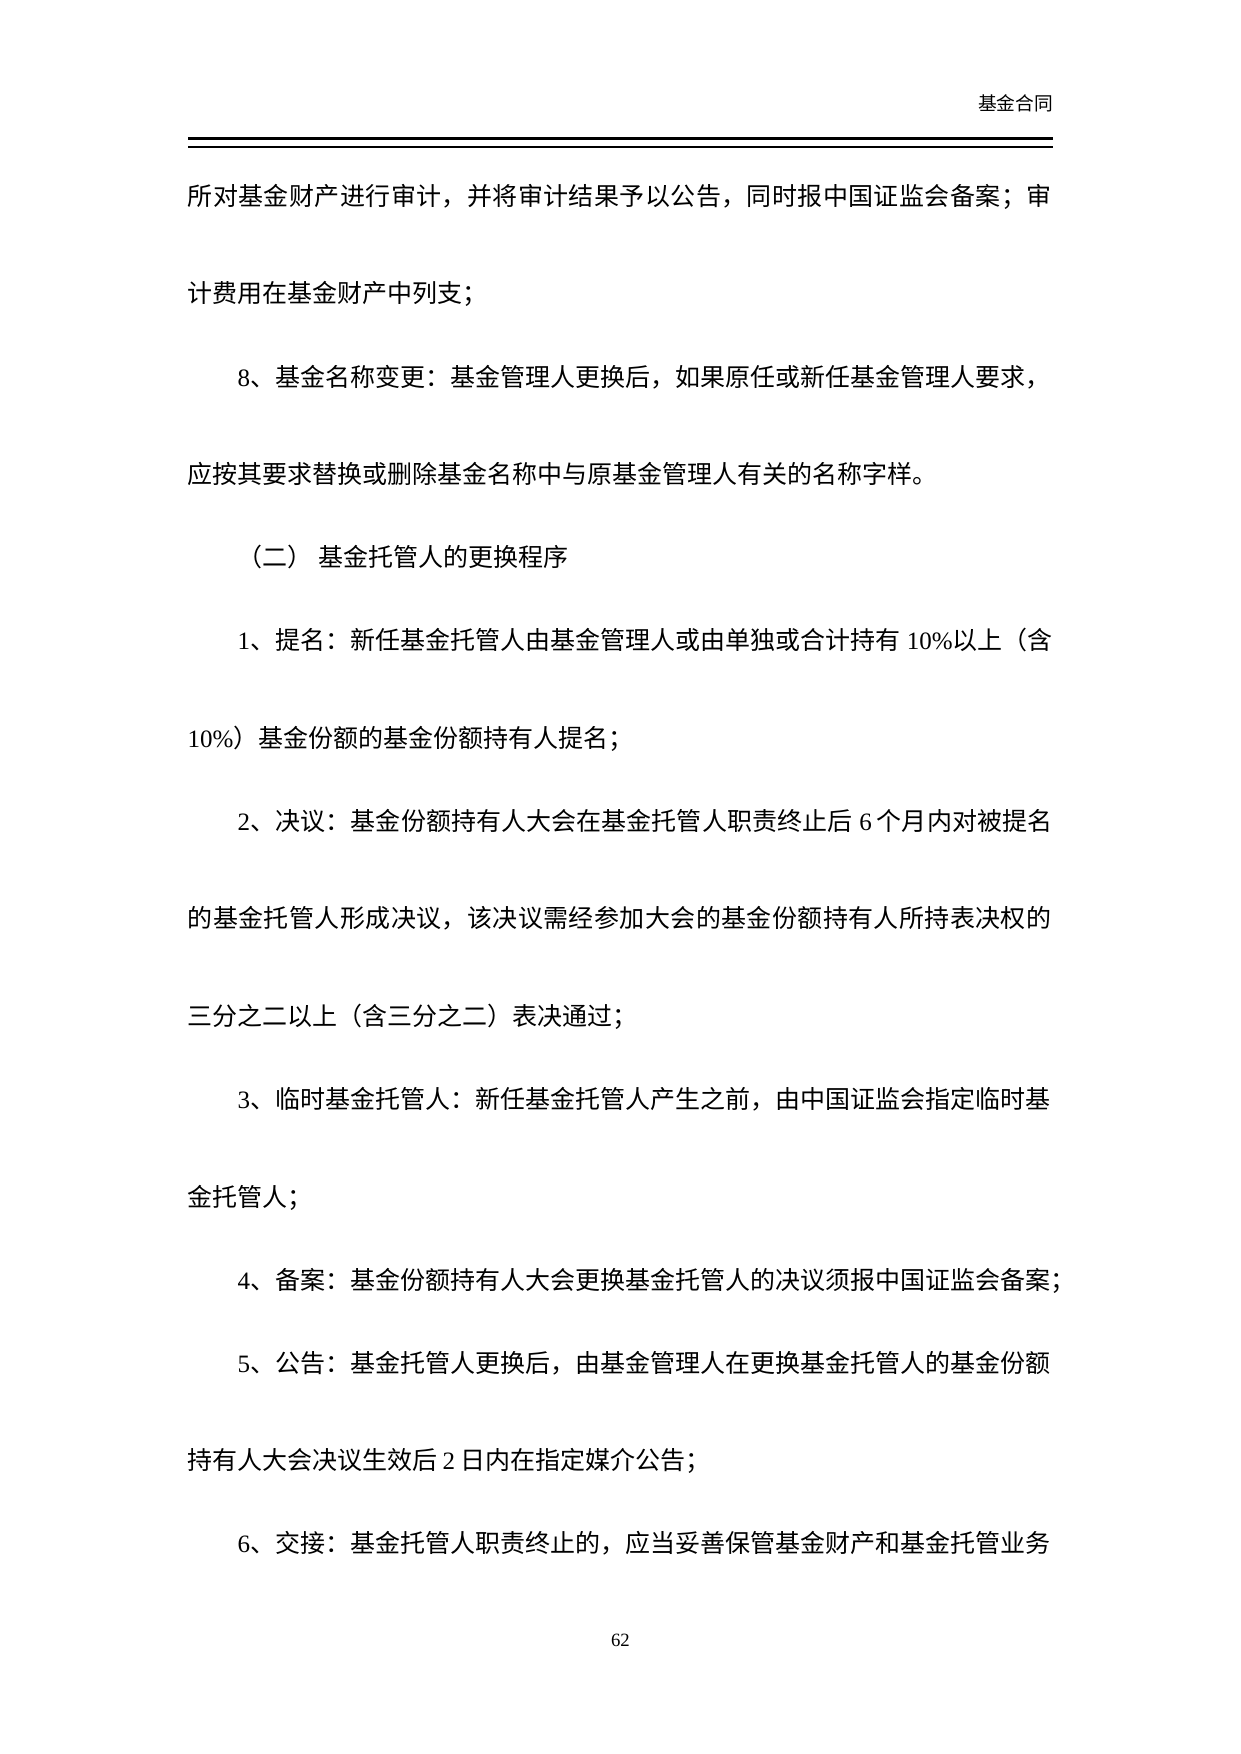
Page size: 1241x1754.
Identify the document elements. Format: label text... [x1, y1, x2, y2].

text 5、公告：基金托管人更换后，由基金管理人在更换基金托管人的基金份额持有人大会决议生效后2日内在指定媒介公告； [187, 1329, 1053, 1491]
text 1、提名：新任基金托管人由基金管理人或由单独或合计持有10%以上（含10%）基金份额的基金份额持有人提名； [187, 606, 1053, 769]
text 3、临时基金托管人：新任基金托管人产生之前，由中国证监会指定临时基金托管人； [187, 1065, 1053, 1228]
text 2、决议：基金份额持有人大会在基金托管人职责终止后6个月内对被提名的基金托管人形成决议，该决议需经参加大会的基金份额持有人所持表决权的 三分之二以上（含三分之二）表决通过； [187, 787, 1053, 1047]
text 4、备案：基金份额持有人大会更换基金托管人的决议须报中国证监会备案； [187, 1246, 1053, 1311]
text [187, 162, 1053, 324]
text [187, 1509, 1053, 1574]
text 8、基金名称变更：基金管理人更换后，如果原任或新任基金管理人要求，应按其要求替换或删除基金名称中与原基金管理人有关的名称字样。 [187, 343, 1053, 505]
text （二） 基金托管人的更换程序 [187, 523, 1053, 588]
